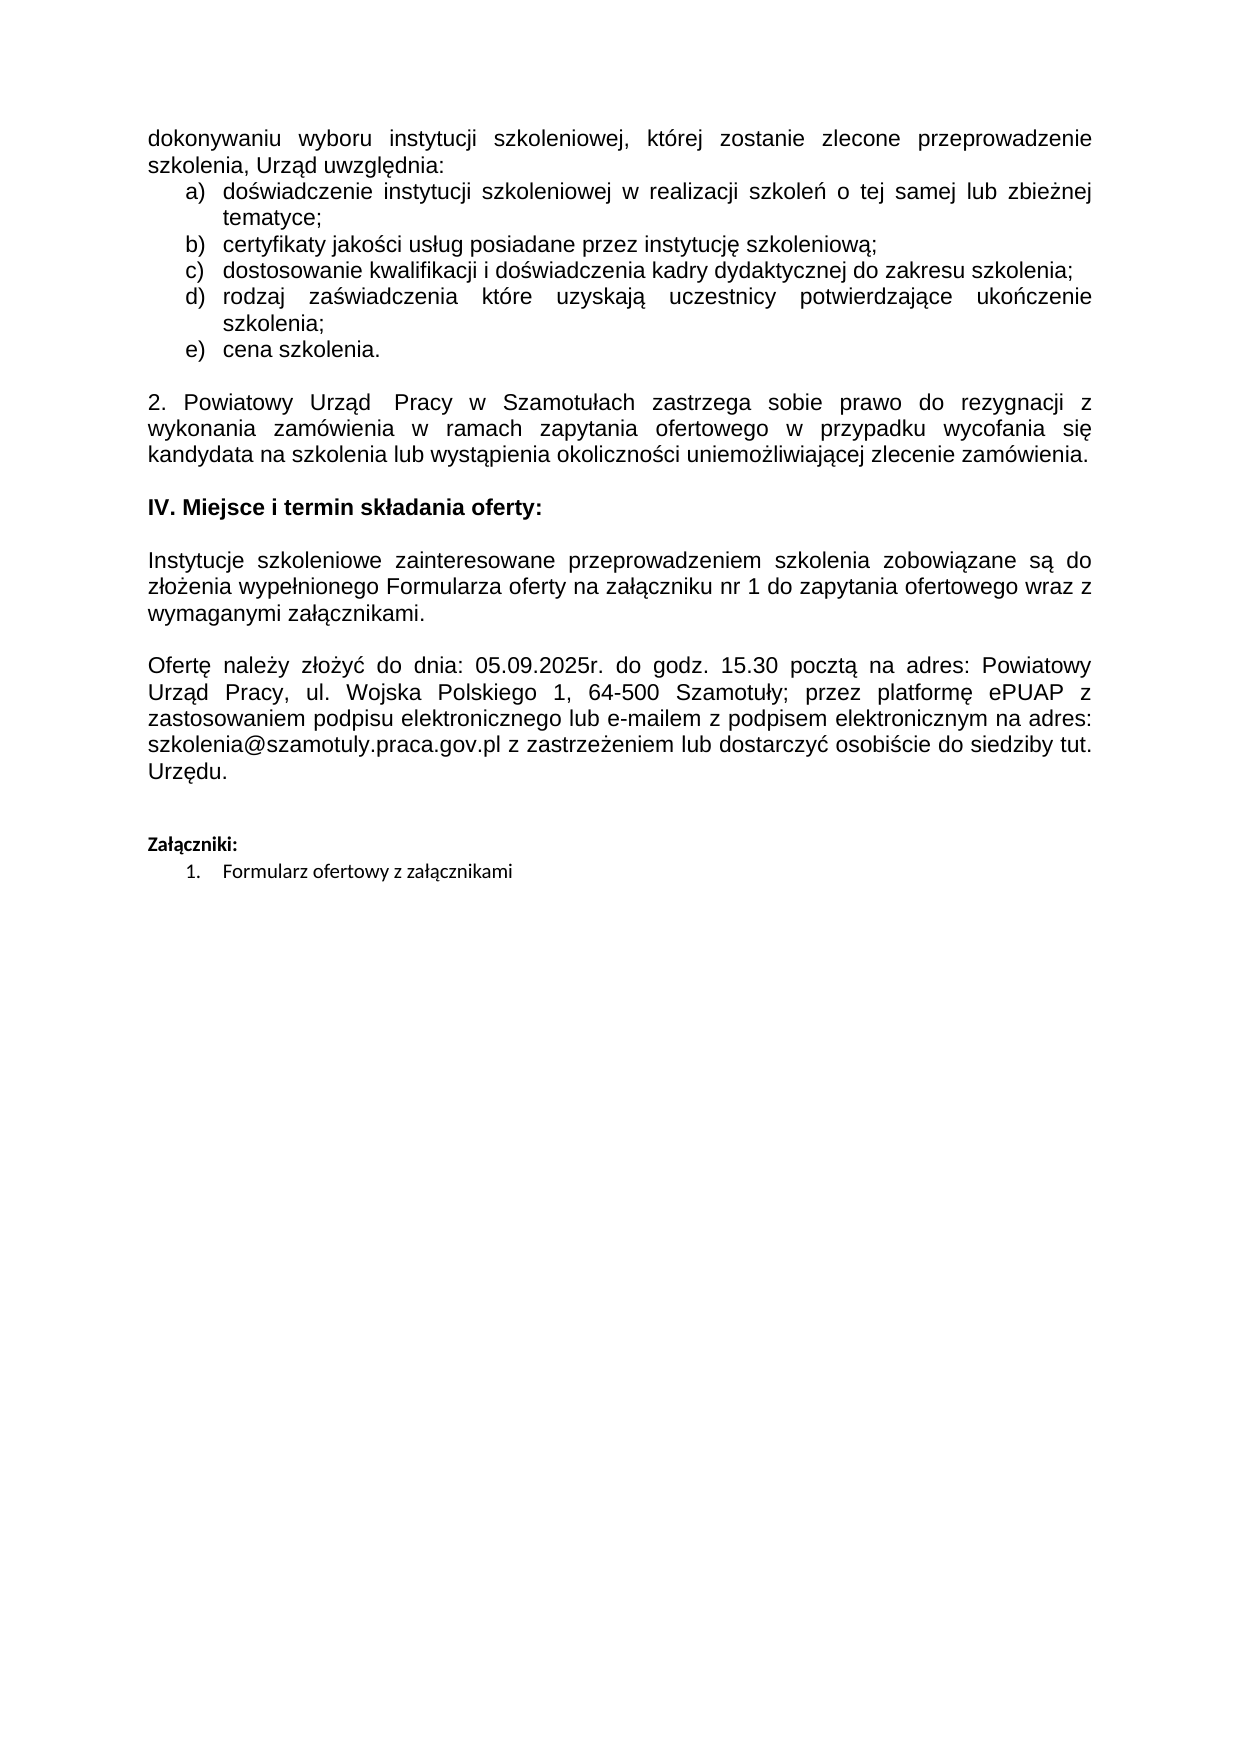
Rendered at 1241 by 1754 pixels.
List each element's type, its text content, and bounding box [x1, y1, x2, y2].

list dostosowanie kwalifikacji i doświadczenia kadry dydaktycznej do zakresu szkolenia; [185, 257, 1093, 283]
text Załączniki: [148, 831, 1093, 856]
text Instytucje szkoleniowe zainteresowane przeprowadzeniem szkolenia zobowiązane są do złożenia wypełnionego Formularza oferty na załączniku nr 1 do zapytania ofertowego wraz z wymaganymi załącznikami. [148, 547, 1093, 626]
text IV. Miejsce i termin składania oferty: [148, 494, 1093, 521]
list Formularz ofertowy z załącznikami [185, 858, 1093, 884]
text Ofertę należy złożyć do dnia: 05.09.2025r. do godz. 15.30 pocztą na adres: Powiatowy Urząd Pracy, ul. Wojska Polskiego 1, 64-500 Szamotuły; przez platformę ePUAP z zastosowaniem podpisu elektronicznego lub e-mailem z podpisem elektronicznym na adres: szkolenia@szamotuly.praca.gov.pl z zastrzeżeniem lub dostarczyć osobiście do siedziby tut. Urzędu. [148, 652, 1093, 784]
list doświadczenie instytucji szkoleniowej w realizacji szkoleń o tej samej lub zbieżnej tematyce; [185, 178, 1093, 231]
list certyfikaty jakości usług posiadane przez instytucję szkoleniową; [185, 231, 1093, 257]
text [148, 125, 1093, 178]
list cena szkolenia. [185, 336, 1093, 362]
text 2. Powiatowy Urząd Pracy w Szamotułach zastrzega sobie prawo do rezygnacji z wykonania zamówienia w ramach zapytania ofertowego w przypadku wycofania się kandydata na szkolenia lub wystąpienia okoliczności uniemożliwiającej zlecenie zamówienia. [148, 389, 1093, 468]
list rodzaj zaświadczenia które uzyskają uczestnicy potwierdzające ukończenie szkolenia; [185, 283, 1093, 336]
